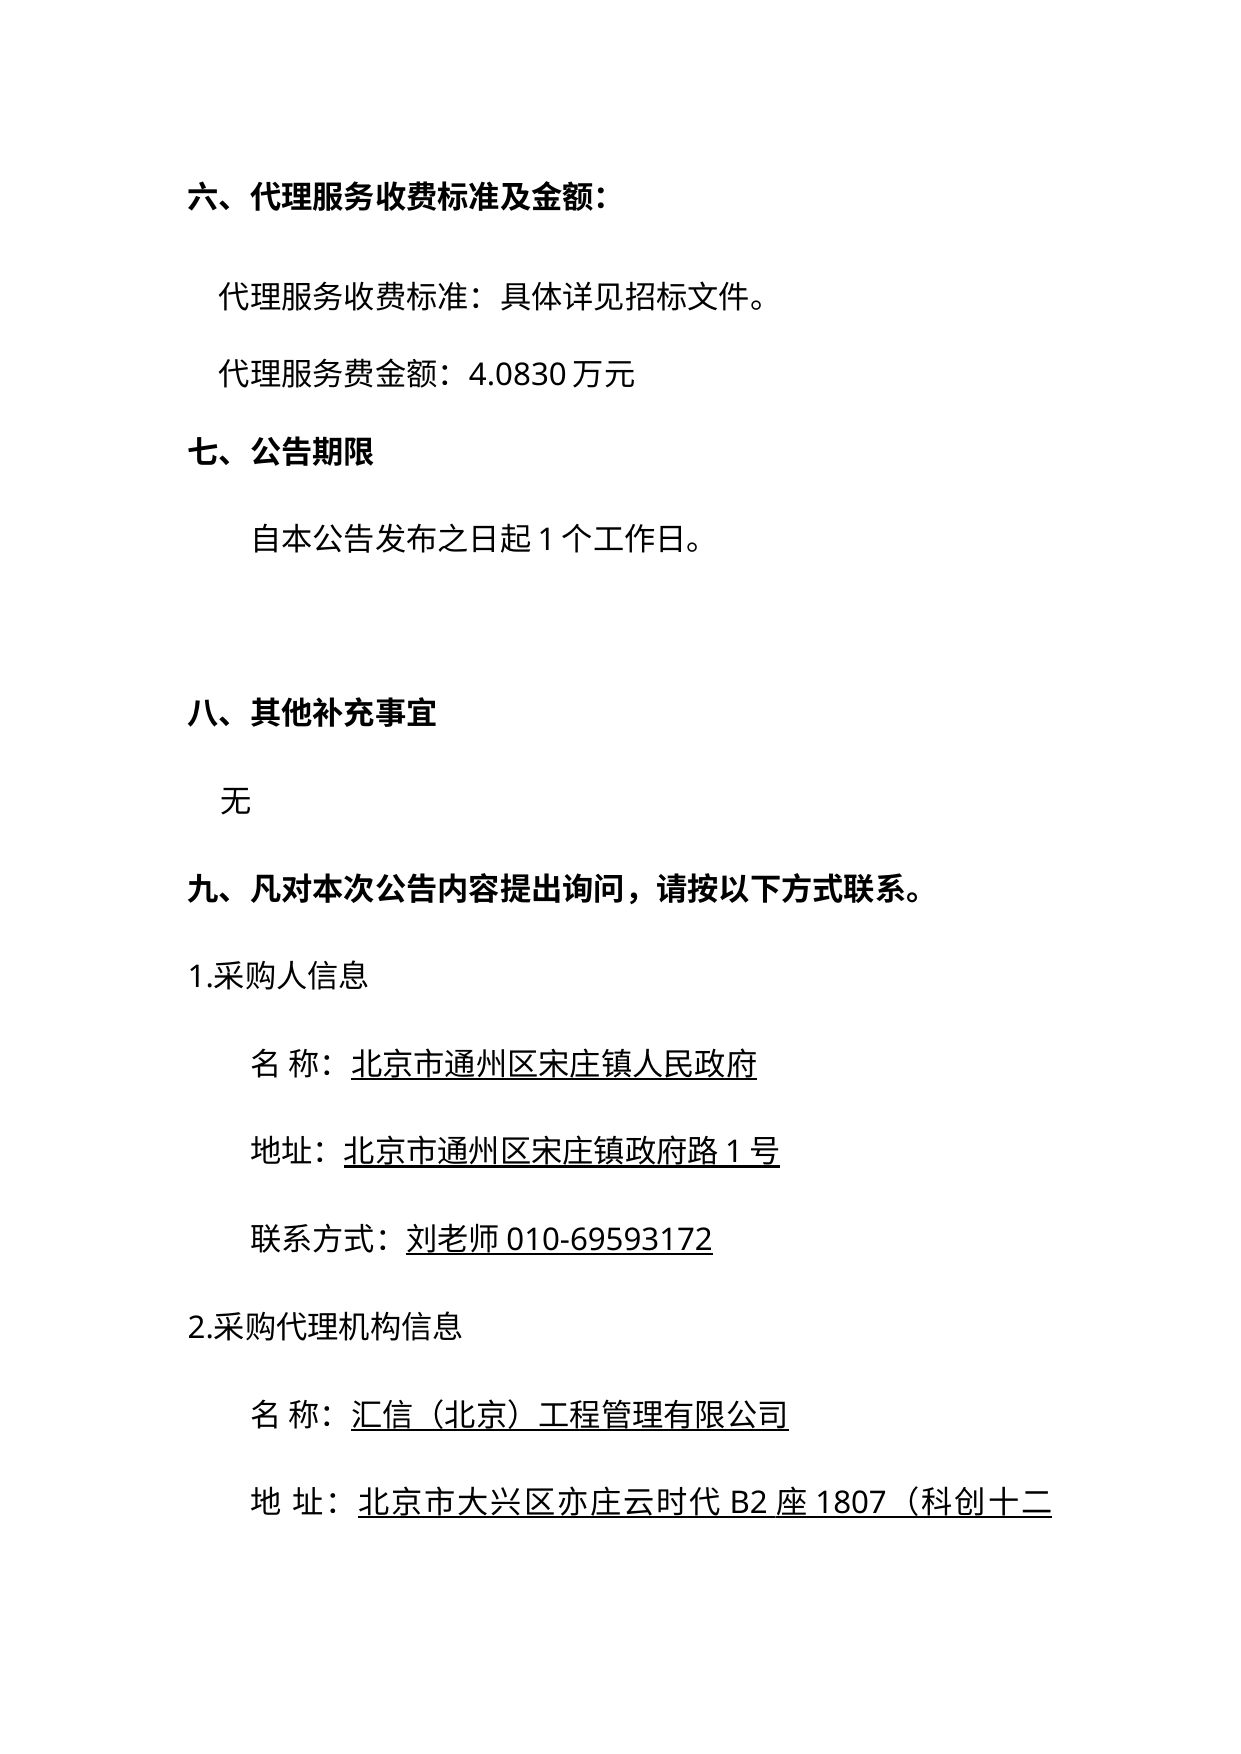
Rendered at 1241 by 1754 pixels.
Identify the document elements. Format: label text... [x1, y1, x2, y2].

text 联系方式：刘老师010-69593172 [187, 1204, 1053, 1269]
text 1.采购人信息 [187, 942, 1053, 1007]
text 七、公告期限 [187, 417, 1053, 482]
text 自本公告发布之日起1个工作日。 [187, 505, 1053, 570]
text 地址：北京市通州区宋庄镇政府路1号 [187, 1117, 1053, 1182]
text 名 称：汇信（北京）工程管理有限公司 [187, 1380, 1053, 1445]
text 代理服务收费标准：具体详见招标文件。 [187, 262, 1053, 327]
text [187, 1468, 1053, 1533]
text 八、其他补充事宜 [187, 679, 1053, 744]
text 无 [187, 766, 1053, 831]
text 名 称：北京市通州区宋庄镇人民政府 [187, 1029, 1053, 1094]
text 代理服务费金额：4.0830万元 [187, 339, 1053, 404]
list 凡对本次公告内容提出询问，请按以下方式联系。 [187, 854, 1053, 919]
list 六、代理服务收费标准及金额： [187, 162, 1053, 227]
text 2.采购代理机构信息 [187, 1292, 1053, 1357]
